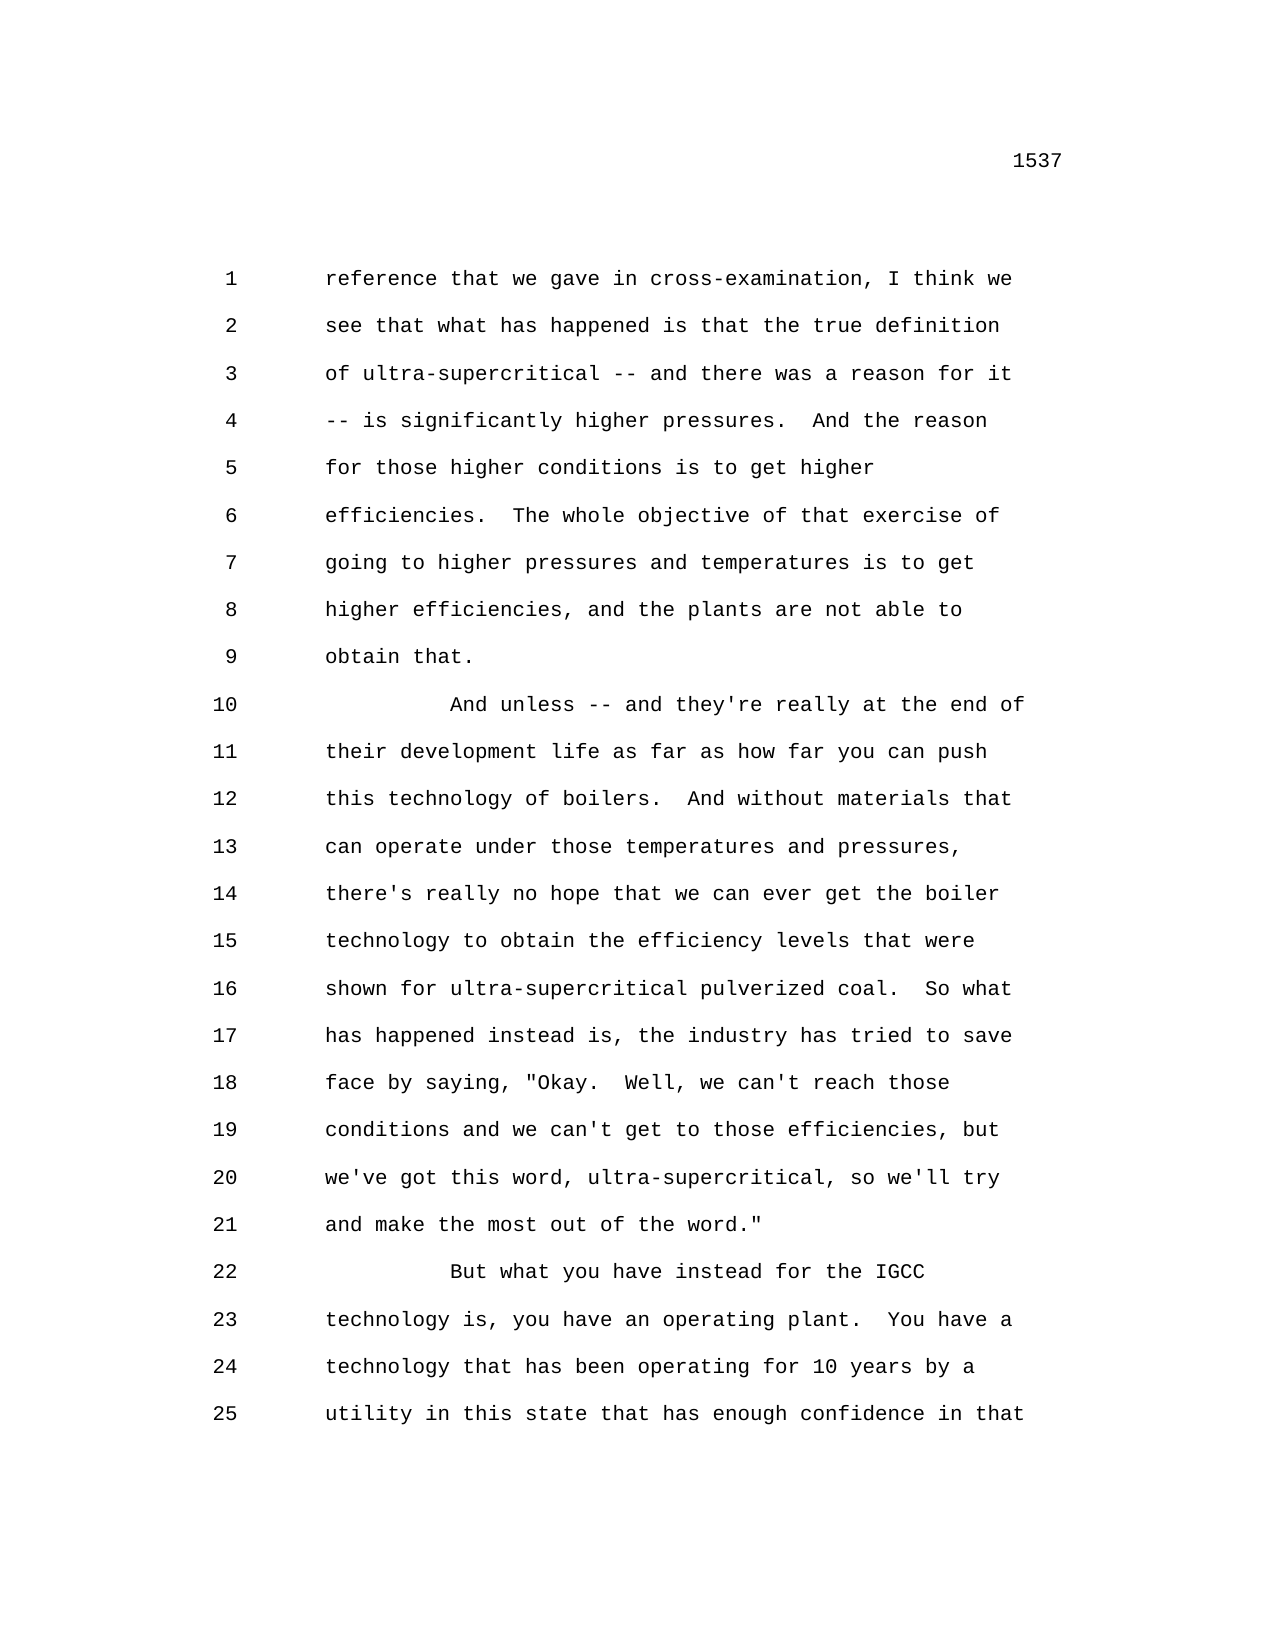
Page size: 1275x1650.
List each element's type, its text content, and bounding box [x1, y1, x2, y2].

text 21 and make the most out of the word." [137, 1214, 1138, 1238]
text 5 for those higher conditions is to get higher [137, 457, 1138, 481]
text 13 can operate under those temperatures and pressures, [137, 836, 1138, 859]
text 20 we've got this word, ultra-supercritical, so we'll try [137, 1167, 1138, 1190]
text 16 shown for ultra-supercritical pulverized coal. So what [137, 978, 1138, 1001]
text 3 of ultra-supercritical -- and there was a reason for it [137, 363, 1138, 386]
text 25 utility in this state that has enough confidence in that [137, 1403, 1138, 1427]
text 14 there's really no hope that we can ever get the boiler [137, 883, 1138, 907]
text 2 see that what has happened is that the true definition [137, 316, 1138, 339]
text 22 But what you have instead for the IGCC [137, 1261, 1138, 1285]
text 11 their development life as far as how far you can push [137, 741, 1138, 765]
text 18 face by saying, "Okay. Well, we can't reach those [137, 1072, 1138, 1096]
text 23 technology is, you have an operating plant. You have a [137, 1309, 1138, 1332]
text 4 -- is significantly higher pressures. And the reason [137, 410, 1138, 434]
text 8 higher efficiencies, and the plants are not able to [137, 599, 1138, 623]
text 9 obtain that. [137, 647, 1138, 670]
text 10 And unless -- and they're really at the end of [137, 694, 1138, 717]
text 6 efficiencies. The whole objective of that exercise of [137, 505, 1138, 528]
text 1 reference that we gave in cross-examination, I think we [137, 268, 1138, 292]
text 7 going to higher pressures and temperatures is to get [137, 552, 1138, 576]
text 17 has happened instead is, the industry has tried to save [137, 1025, 1138, 1048]
text 15 technology to obtain the efficiency levels that were [137, 930, 1138, 954]
text 24 technology that has been operating for 10 years by a [137, 1356, 1138, 1379]
text 19 conditions and we can't get to those efficiencies, but [137, 1119, 1138, 1143]
text 12 this technology of boilers. And without materials that [137, 788, 1138, 812]
text 1537 [137, 150, 1138, 174]
